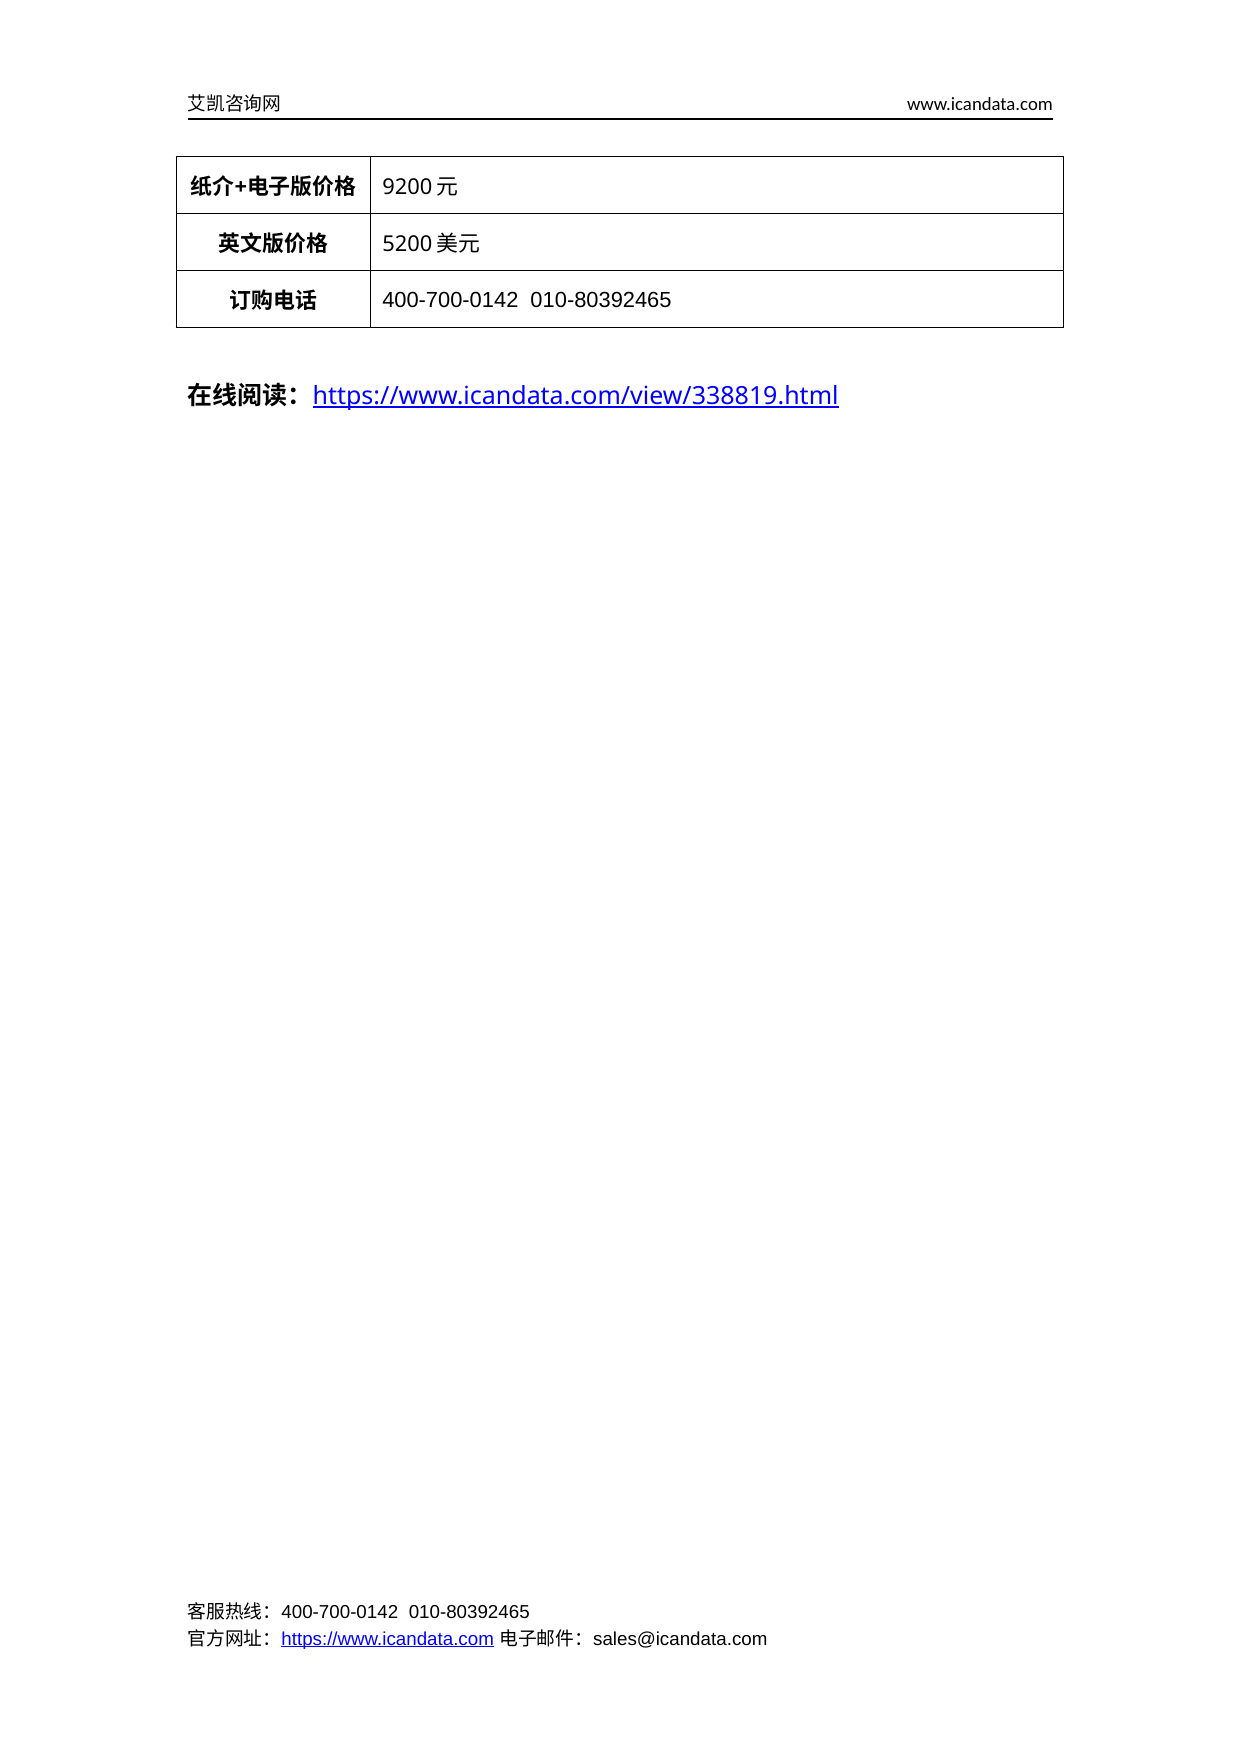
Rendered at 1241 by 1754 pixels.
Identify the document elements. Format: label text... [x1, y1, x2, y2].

table_cell 5200美元 [371, 214, 1063, 270]
table_cell 纸介+电子版价格 [177, 157, 370, 213]
table_cell 订购电话 [177, 271, 370, 327]
table_cell 英文版价格 [177, 214, 370, 270]
table_cell 9200元 [371, 157, 1063, 213]
table_cell 400-700-0142 010-80392465 [371, 271, 1063, 327]
text 在线阅读：https://www.icandata.com/view/338819.html [187, 361, 1053, 426]
